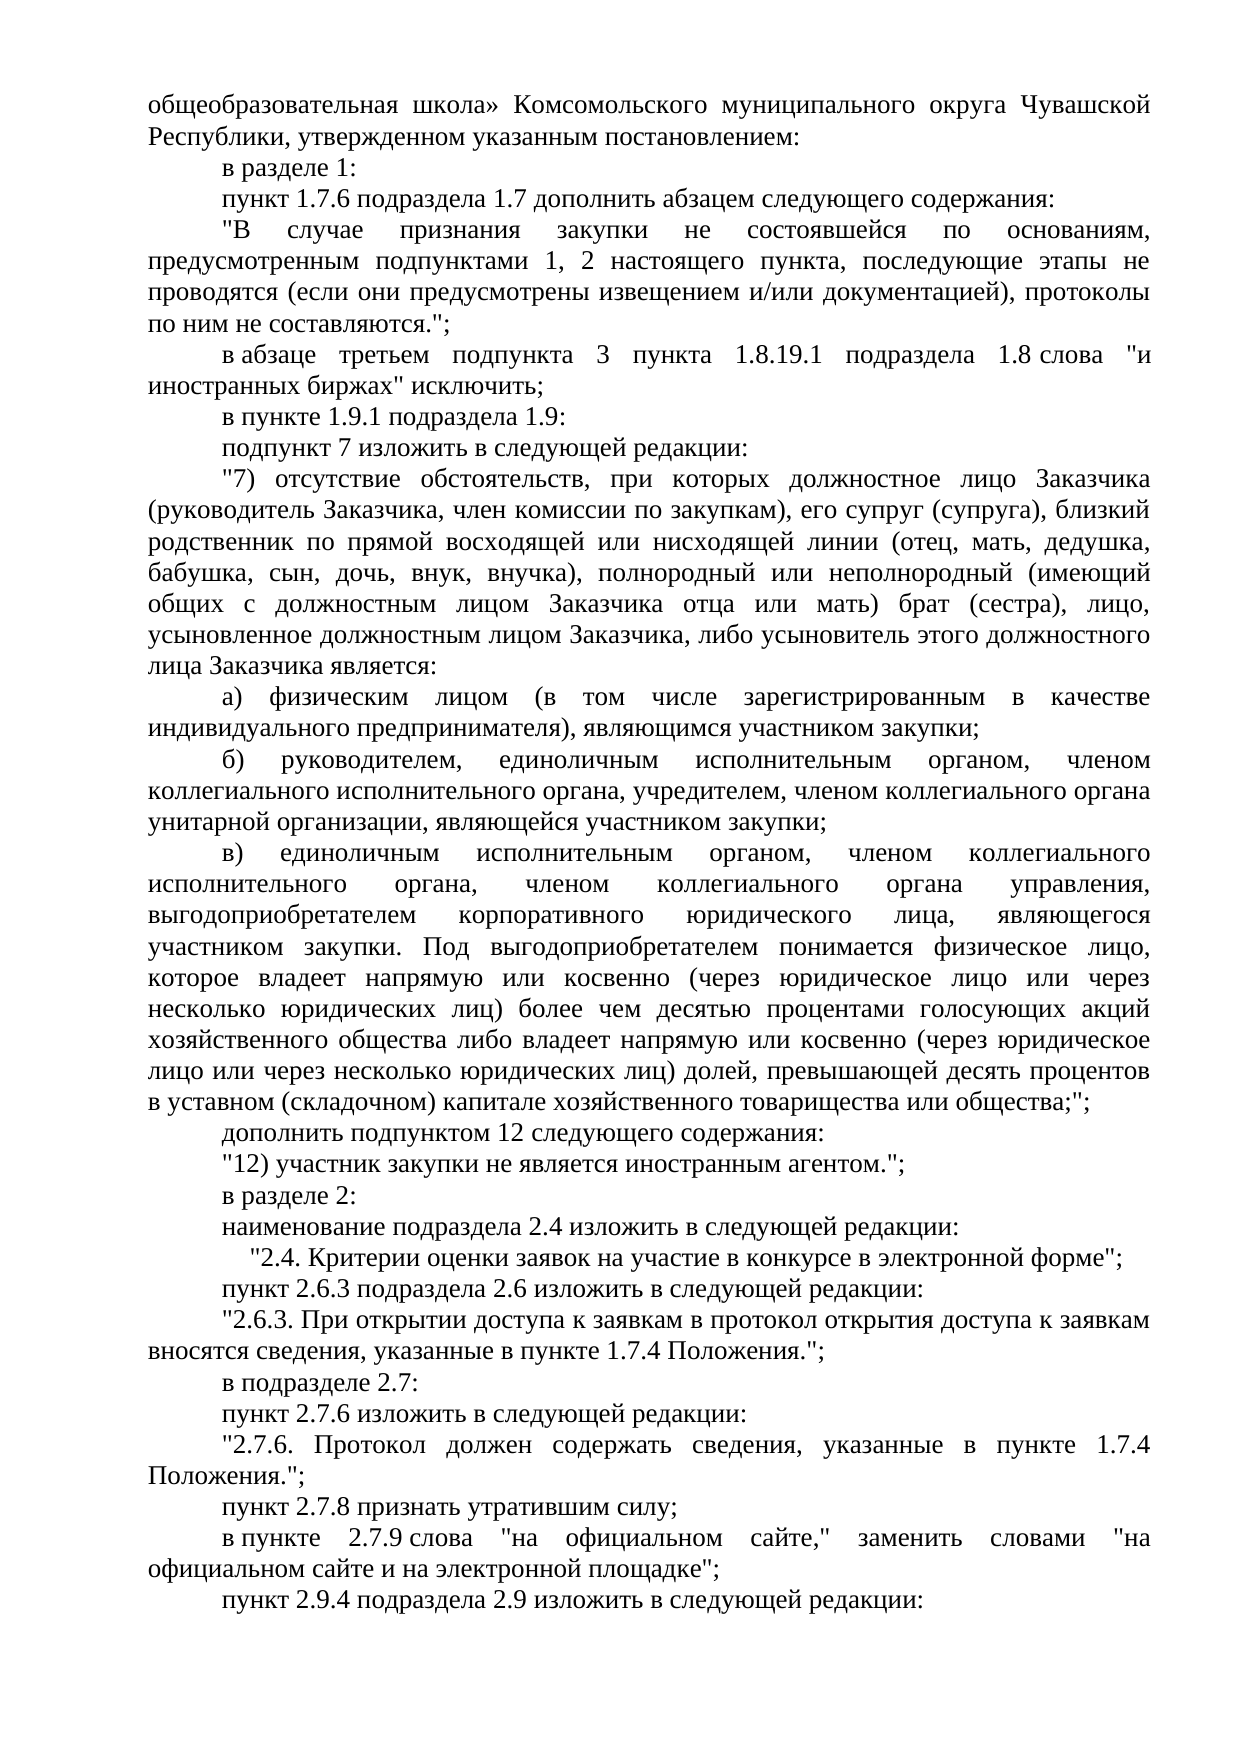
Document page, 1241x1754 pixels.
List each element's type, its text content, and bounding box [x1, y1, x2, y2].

text в подразделе 2.7: [148, 1366, 1152, 1397]
text "2.6.3. При открытии доступа к заявкам в протокол открытия доступа к заявкам вносятся сведения, указанные в пункте 1.7.4 Положения."; [148, 1303, 1152, 1366]
text пункт 2.9.4 подраздела 2.9 изложить в следующей редакции: [148, 1584, 1152, 1615]
text пункт 2.7.6 изложить в следующей редакции: [148, 1397, 1152, 1428]
text дополнить подпунктом 12 следующего содержания: [148, 1116, 1152, 1148]
text в разделе 1: [148, 151, 1152, 182]
text в разделе 2: [148, 1179, 1152, 1210]
text "7) отсутствие обстоятельств, при которых должностное лицо Заказчика (руководитель Заказчика, член комиссии по закупкам), его супруг (супруга), близкий родственник по прямой восходящей или нисходящей линии (отец, мать, дедушка, бабушка, сын, дочь, внук, внучка), полнородный или неполнородный (имеющий общих с должностным лицом Заказчика отца или мать) брат (сестра), лицо, усыновленное должностным лицом Заказчика, либо усыновитель этого должностного лица Заказчика является: [148, 462, 1152, 680]
text "12) участник закупки не является иностранным агентом."; [148, 1148, 1152, 1179]
text б) руководителем, единоличным исполнительным органом, членом коллегиального исполнительного органа, учредителем, членом коллегиального органа унитарной организации, являющейся участником закупки; [148, 743, 1152, 836]
text в пункте 2.7.9 слова "на официальном сайте," заменить словами "на официальном сайте и на электронной площадке"; [148, 1521, 1152, 1584]
text пункт 2.7.8 признать утратившим силу; [148, 1490, 1152, 1521]
text а) физическим лицом (в том числе зарегистрированным в качестве индивидуального предпринимателя), являющимся участником закупки; [148, 680, 1152, 743]
text в пункте 1.9.1 подраздела 1.9: [148, 400, 1152, 431]
text "2.4. Критерии оценки заявок на участие в конкурсе в электронной форме"; [148, 1241, 1152, 1272]
text пункт 2.6.3 подраздела 2.6 изложить в следующей редакции: [148, 1272, 1152, 1303]
text пункт 1.7.6 подраздела 1.7 дополнить абзацем следующего содержания: [148, 182, 1152, 213]
text в абзаце третьем подпункта 3 пункта 1.8.19.1 подраздела 1.8 слова "и иностранных биржах" исключить; [148, 338, 1152, 400]
text наименование подраздела 2.4 изложить в следующей редакции: [148, 1210, 1152, 1241]
text "2.7.6. Протокол должен содержать сведения, указанные в пункте 1.7.4 Положения."; [148, 1428, 1152, 1490]
text подпункт 7 изложить в следующей редакции: [148, 431, 1152, 462]
text в) единоличным исполнительным органом, членом коллегиального исполнительного органа, членом коллегиального органа управления, выгодоприобретателем корпоративного юридического лица, являющегося участником закупки. Под выгодоприобретателем понимается физическое лицо, которое владеет напрямую или косвенно (через юридическое лицо или через несколько юридических лиц) более чем десятью процентами голосующих акций хозяйственного общества либо владеет напрямую или косвенно (через юридическое лицо или через несколько юридических лиц) долей, превышающей десять процентов в уставном (складочном) капитале хозяйственного товарищества или общества;"; [148, 836, 1152, 1116]
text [148, 89, 1152, 151]
text "В случае признания закупки не состоявшейся по основаниям, предусмотренным подпунктами 1, 2 настоящего пункта, последующие этапы не проводятся (если они предусмотрены извещением и/или документацией), протоколы по ним не составляются."; [148, 213, 1152, 338]
